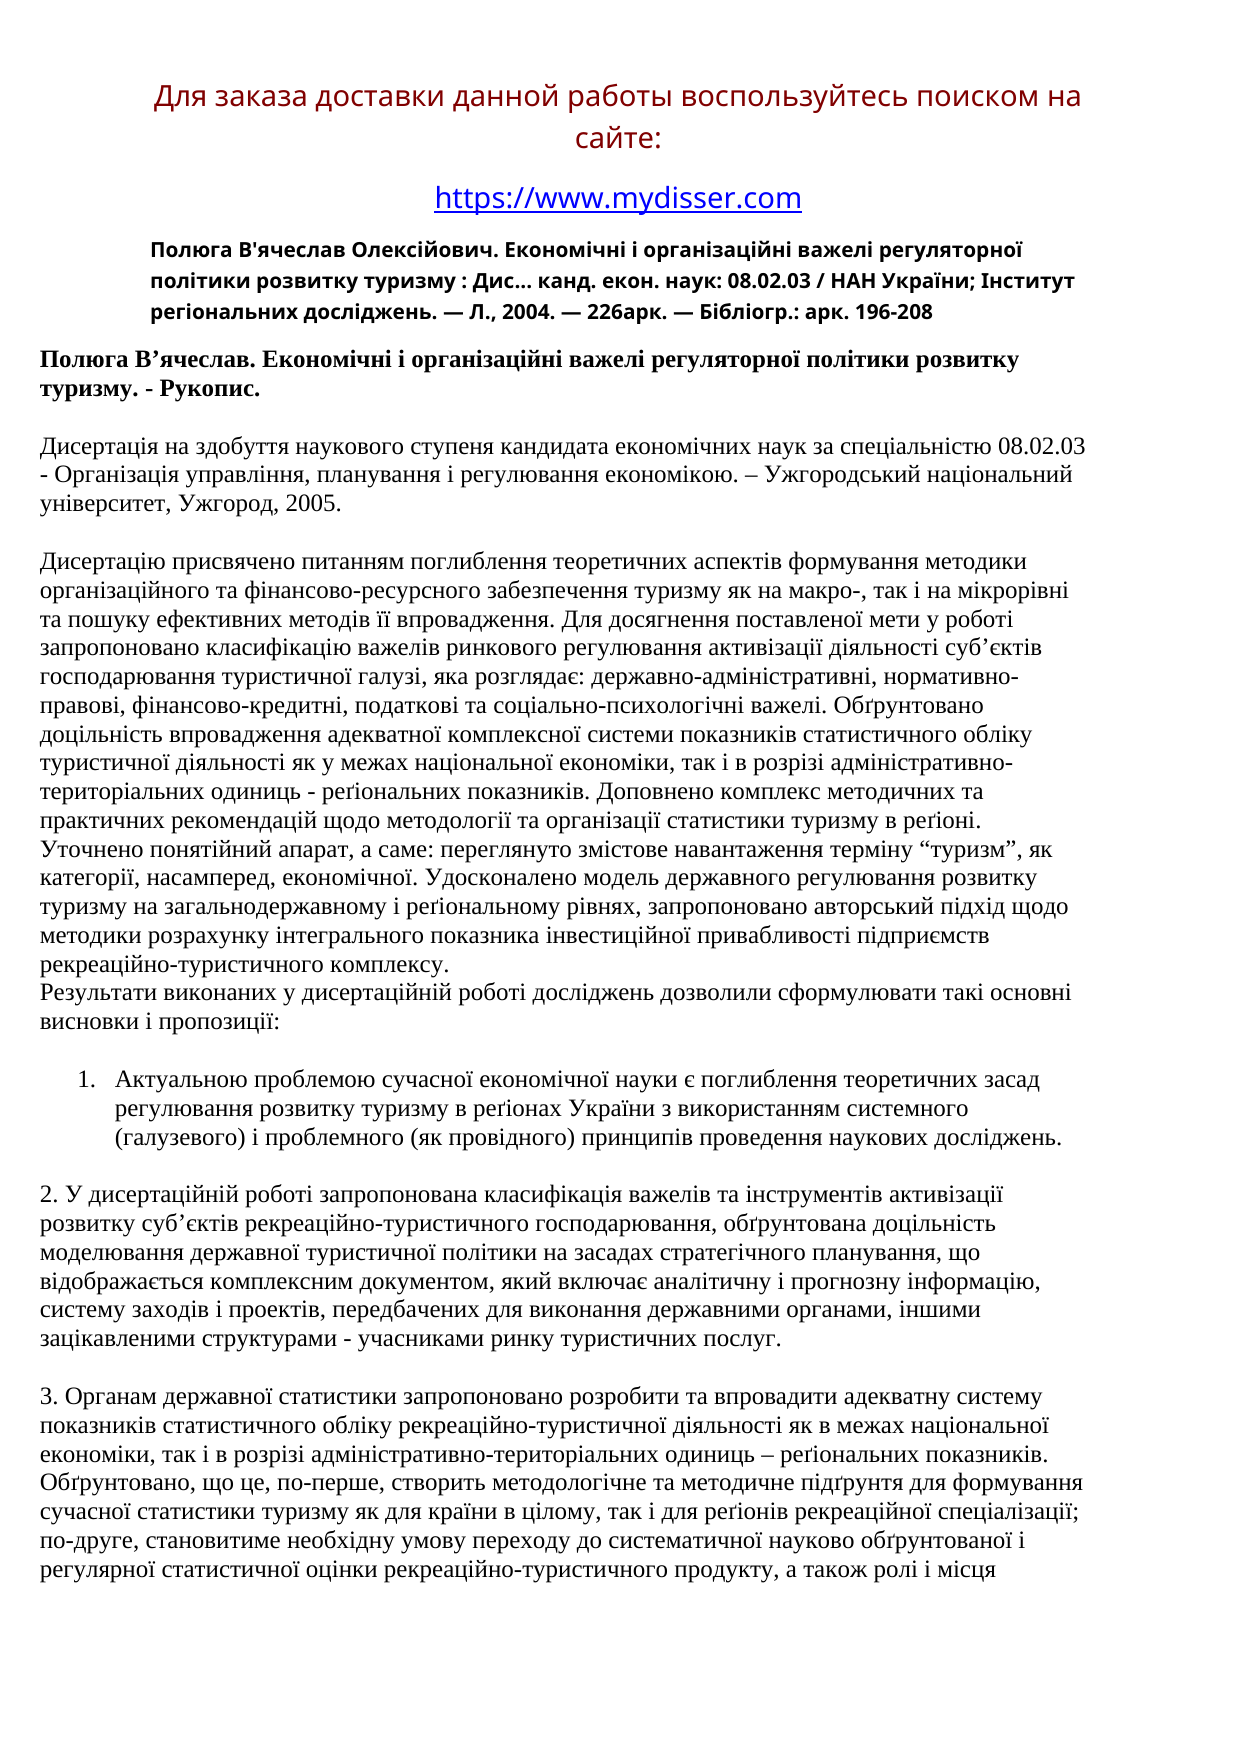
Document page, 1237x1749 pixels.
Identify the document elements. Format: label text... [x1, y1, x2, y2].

table_cell [40, 978, 1086, 1582]
text Полюга В'ячеслав Олексійович. Економічні і організаційні важелі регуляторної політики розвитку туризму : Дис... канд. екон. наук: 08.02.03 / НАН України; Інститут регіональних досліджень. — Л., 2004. — 226арк. — Бібліогр.: арк. 196-208 [150, 236, 1086, 325]
table_header [40, 344, 1086, 977]
